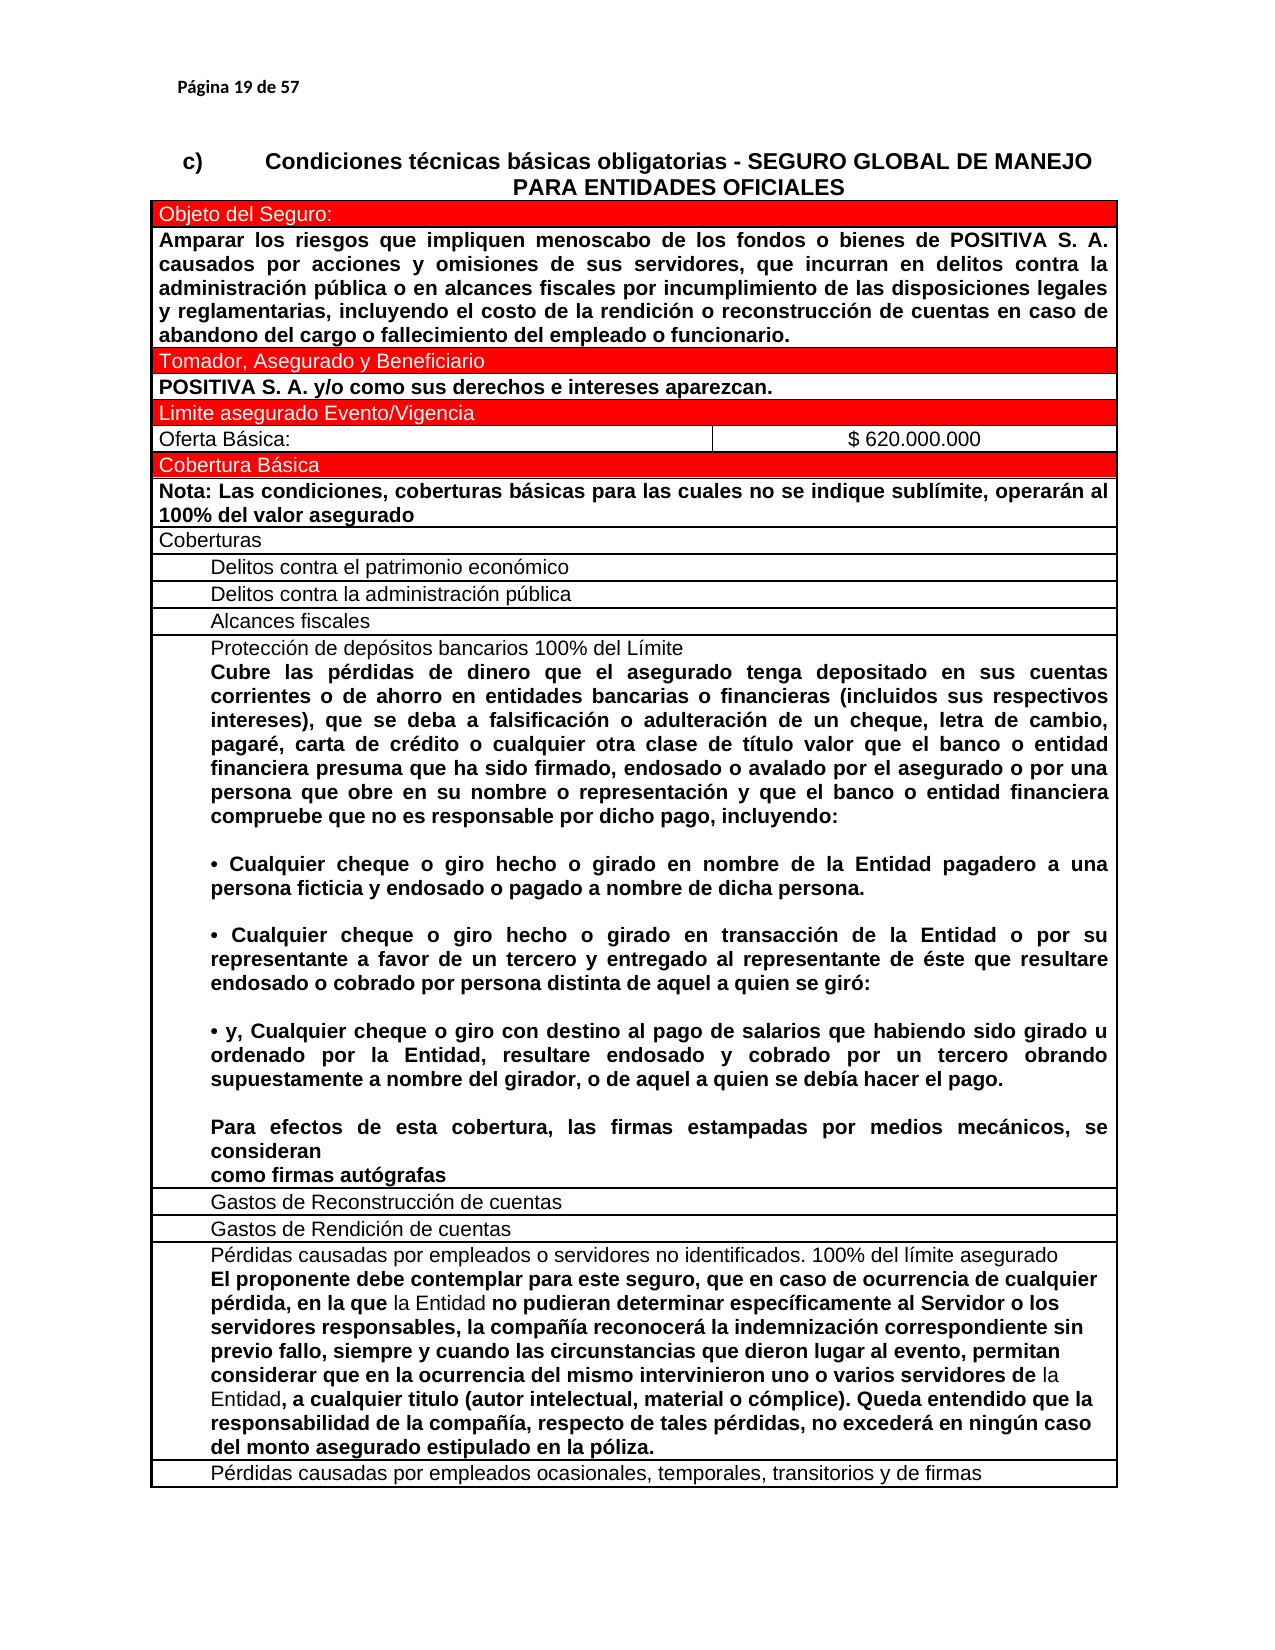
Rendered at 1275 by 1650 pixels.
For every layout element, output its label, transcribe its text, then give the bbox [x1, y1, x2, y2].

table_cell Cobertura Básica [153, 453, 1116, 477]
table_cell Delitos contra el patrimonio económico [203, 555, 1116, 579]
table_cell Coberturas [153, 528, 1116, 552]
table_cell Oferta Básica: [153, 426, 712, 451]
table_cell [153, 1461, 203, 1486]
subtitle Condiciones técnicas básicas obligatorias - SEGURO GLOBAL DE MANEJO PARA ENTIDADES OFICIALES [177, 148, 1098, 200]
table_cell Limite asegurado Evento/Vigencia [153, 400, 1116, 425]
table_cell Pérdidas causadas por empleados o servidores no identificados. 100% del límite asegurado El proponente debe contemplar para este seguro, que en caso de ocurrencia de cualquier pérdida, en la que la Entidad no pudieran determinar específicamente al Servidor o los servidores responsables, la compañía reconocerá la indemnización correspondiente sin previo fallo, siempre y cuando las circunstancias que dieron lugar al evento, permitan considerar que en la ocurrencia del mismo intervinieron uno o varios servidores de la Entidad, a cualquier titulo (autor intelectual, material o cómplice). Queda entendido que la responsabilidad de la compañía, respecto de tales pérdidas, no excederá en ningún caso del monto asegurado estipulado en la póliza. [203, 1243, 1116, 1459]
table_cell [153, 1216, 203, 1241]
table_cell [153, 1189, 203, 1214]
table_cell Tomador, Asegurado y Beneficiario [153, 348, 1116, 373]
table_cell [153, 1243, 203, 1459]
table_cell Gastos de Reconstrucción de cuentas [203, 1189, 1116, 1214]
table_cell Alcances fiscales [203, 609, 1116, 634]
table_cell [153, 609, 203, 634]
table_cell Protección de depósitos bancarios 100% del Límite Cubre las pérdidas de dinero que el asegurado tenga depositado en sus cuentas corrientes o de ahorro en entidades bancarias o financieras (incluidos sus respectivos intereses), que se deba a falsificación o adulteración de un cheque, letra de cambio, pagaré, carta de crédito o cualquier otra clase de título valor que el banco o entidad financiera presuma que ha sido firmado, endosado o avalado por el asegurado o por una persona que obre en su nombre o representación y que el banco o entidad financiera compruebe que no es responsable por dicho pago, incluyendo: • Cualquier cheque o giro hecho o girado en nombre de la Entidad pagadero a una persona ficticia y endosado o pagado a nombre de dicha persona. • Cualquier cheque o giro hecho o girado en transacción de la Entidad o por su representante a favor de un tercero y entregado al representante de éste que resultare endosado o cobrado por persona distinta de aquel a quien se giró: • y, Cualquier cheque o giro con destino al pago de salarios que habiendo sido girado u ordenado por la Entidad, resultare endosado y cobrado por un tercero obrando supuestamente a nombre del girador, o de aquel a quien se debía hacer el pago. Para efectos de esta cobertura, las firmas estampadas por medios mecánicos, se consideran como firmas autógrafas [203, 636, 1116, 1187]
table_cell POSITIVA S. A. y/o como sus derechos e intereses aparezcan. [153, 374, 1116, 399]
table_cell Gastos de Rendición de cuentas [203, 1216, 1116, 1241]
table_cell [153, 582, 203, 607]
table_cell Delitos contra la administración pública [203, 582, 1116, 607]
table_header Objeto del Seguro: [153, 201, 1116, 226]
table_cell Amparar los riesgos que impliquen menoscabo de los fondos o bienes de POSITIVA S. A. causados por acciones y omisiones de sus servidores, que incurran en delitos contra la administración pública o en alcances fiscales por incumplimiento de las disposiciones legales y reglamentarias, incluyendo el costo de la rendición o reconstrucción de cuentas en caso de abandono del cargo o fallecimiento del empleado o funcionario. [153, 228, 1116, 347]
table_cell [203, 1461, 1116, 1486]
table_cell [153, 636, 203, 1187]
table_cell Nota: Las condiciones, coberturas básicas para las cuales no se indique sublímite, operarán al 100% del valor asegurado [153, 479, 1116, 526]
table_cell [153, 555, 203, 579]
table_cell $ 620.000.000 [713, 426, 1116, 451]
